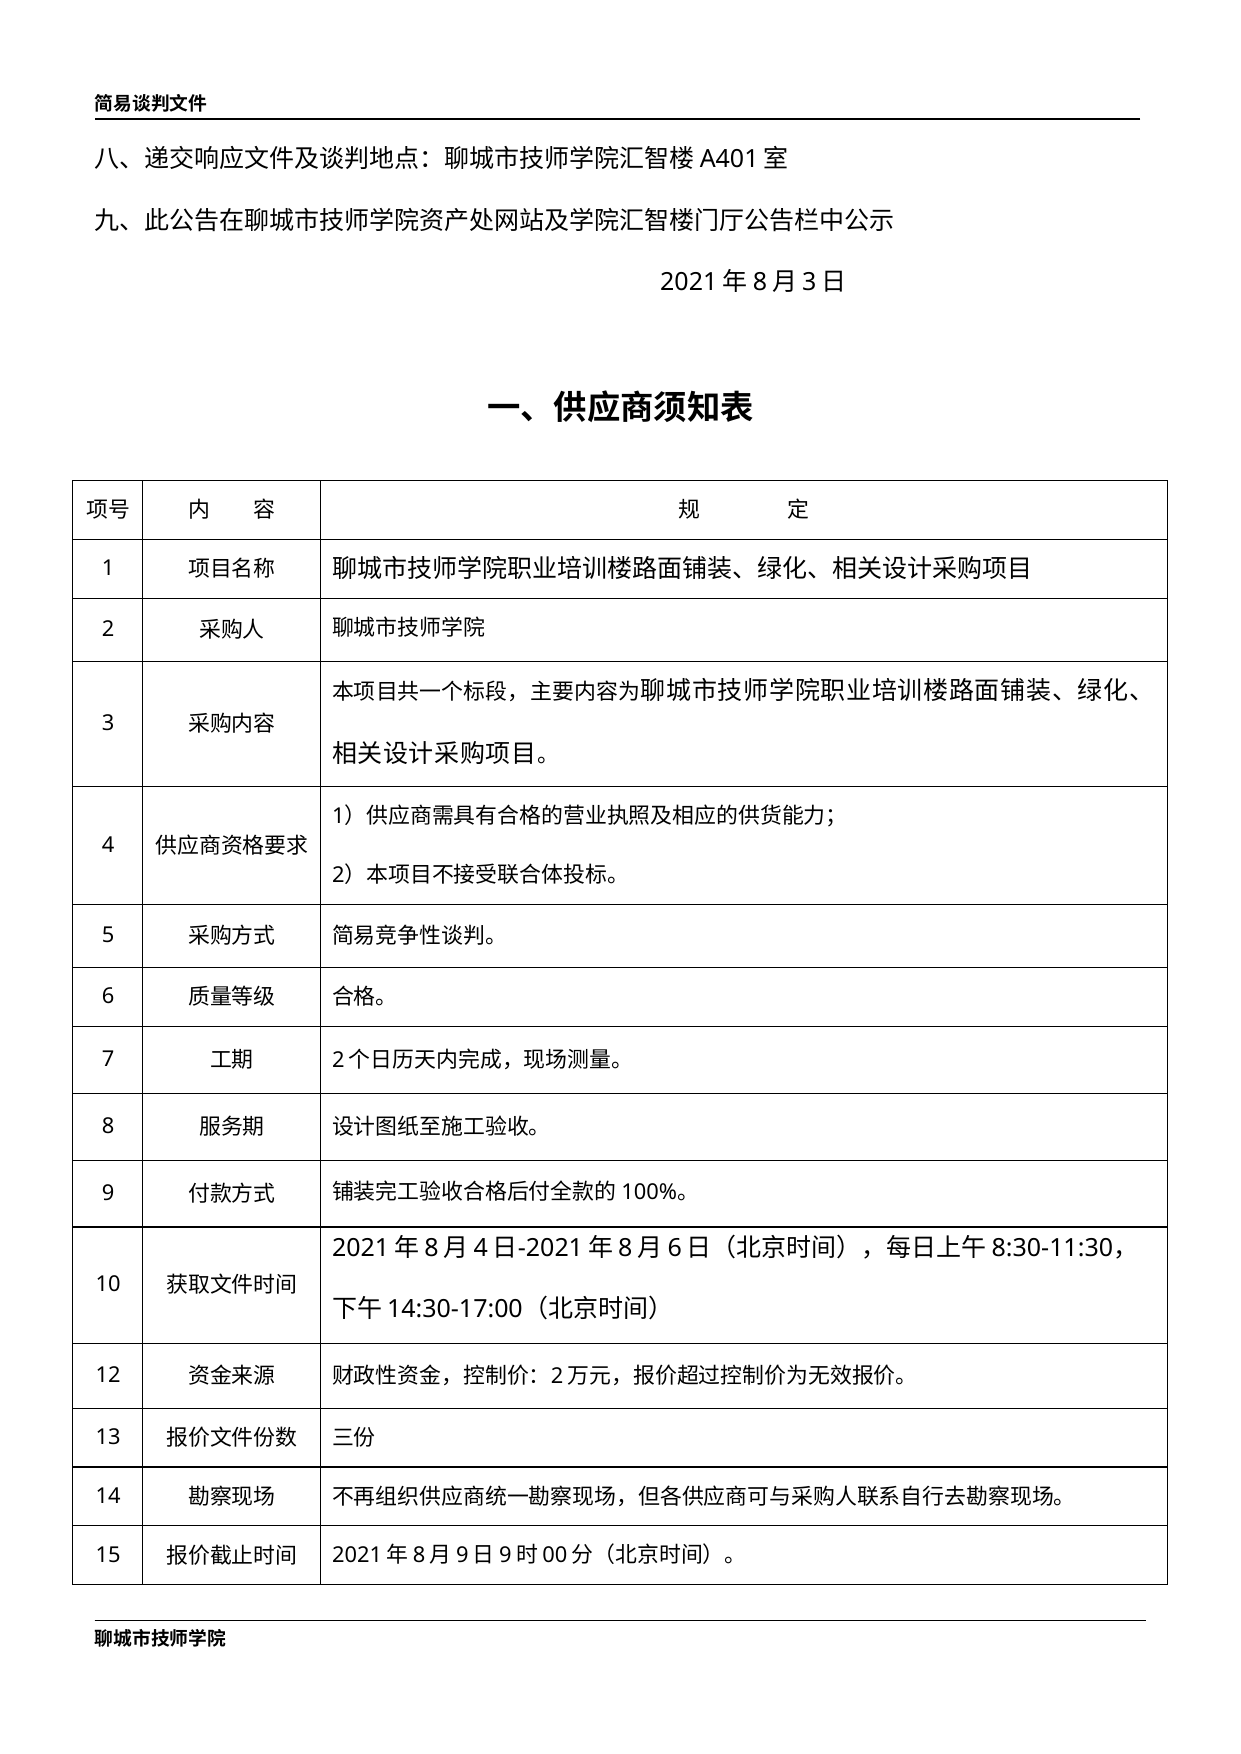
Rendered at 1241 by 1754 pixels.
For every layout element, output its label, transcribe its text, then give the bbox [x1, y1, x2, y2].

table_cell 质量等级 [143, 968, 320, 1026]
table_cell 1）供应商需具有合格的营业执照及相应的供货能力； 2）本项目不接受联合体投标。 [321, 787, 1167, 904]
table_cell 资金来源 [143, 1344, 320, 1407]
table_cell 服务期 [143, 1094, 320, 1160]
table_cell 设计图纸至施工验收。 [321, 1094, 1167, 1160]
table_cell 报价文件份数 [143, 1409, 320, 1466]
table_cell 采购内容 [143, 662, 320, 786]
table_cell 4 [73, 787, 142, 904]
table_header 规 定 [321, 481, 1167, 539]
table_cell 简易竞争性谈判。 [321, 905, 1167, 967]
table_cell 不再组织供应商统一勘察现场，但各供应商可与采购人联系自行去勘察现场。 [321, 1468, 1167, 1525]
table_cell 本项目共一个标段，主要内容为聊城市技师学院职业培训楼路面铺装、绿化、相关设计采购项目。 [321, 662, 1167, 786]
text 九、此公告在聊城市技师学院资产处网站及学院汇智楼门厅公告栏中公示 [94, 200, 1146, 236]
table_header 内 容 [143, 481, 320, 539]
table_cell 勘察现场 [143, 1468, 320, 1525]
table_cell 3 [73, 662, 142, 786]
table_header 项号 [73, 481, 142, 539]
text 一、供应商须知表 [94, 377, 1146, 432]
table_cell 铺装完工验收合格后付全款的 100%。 [321, 1161, 1167, 1226]
table_cell 付款方式 [143, 1161, 320, 1226]
text 八、递交响应文件及谈判地点：聊城市技师学院汇智楼A401室 [94, 139, 1146, 175]
table_cell 9 [73, 1161, 142, 1226]
table_cell 2个日历天内完成，现场测量。 [321, 1027, 1167, 1093]
table_cell 三份 [321, 1409, 1167, 1466]
table_cell 采购人 [143, 599, 320, 661]
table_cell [321, 1526, 1167, 1584]
table_cell 获取文件时间 [143, 1228, 320, 1343]
table_cell 2 [73, 599, 142, 661]
table_cell 14 [73, 1468, 142, 1525]
table_cell 项目名称 [143, 540, 320, 598]
table_cell 13 [73, 1409, 142, 1466]
table_cell 2021年8月4日-2021年8月6日（北京时间），每日上午8:30-11:30，下午14:30-17:00（北京时间） [321, 1228, 1167, 1343]
table_cell 报价截止时间 [143, 1526, 320, 1584]
table_cell 合格。 [321, 968, 1167, 1026]
table_cell 5 [73, 905, 142, 967]
table_cell 6 [73, 968, 142, 1026]
table_cell 聊城市技师学院 [321, 599, 1167, 661]
table_cell 采购方式 [143, 905, 320, 967]
table_cell 聊城市技师学院职业培训楼路面铺装、绿化、相关设计采购项目 [321, 540, 1167, 598]
table_cell 12 [73, 1344, 142, 1407]
table_cell 1 [73, 540, 142, 598]
table_cell 10 [73, 1228, 142, 1343]
table_cell 15 [73, 1526, 142, 1584]
table_cell 财政性资金，控制价：2万元，报价超过控制价为无效报价。 [321, 1344, 1167, 1407]
table_cell 工期 [143, 1027, 320, 1093]
text 2021年8月3日 [94, 262, 1146, 298]
table_cell 7 [73, 1027, 142, 1093]
table_cell 供应商资格要求 [143, 787, 320, 904]
table_cell 8 [73, 1094, 142, 1160]
